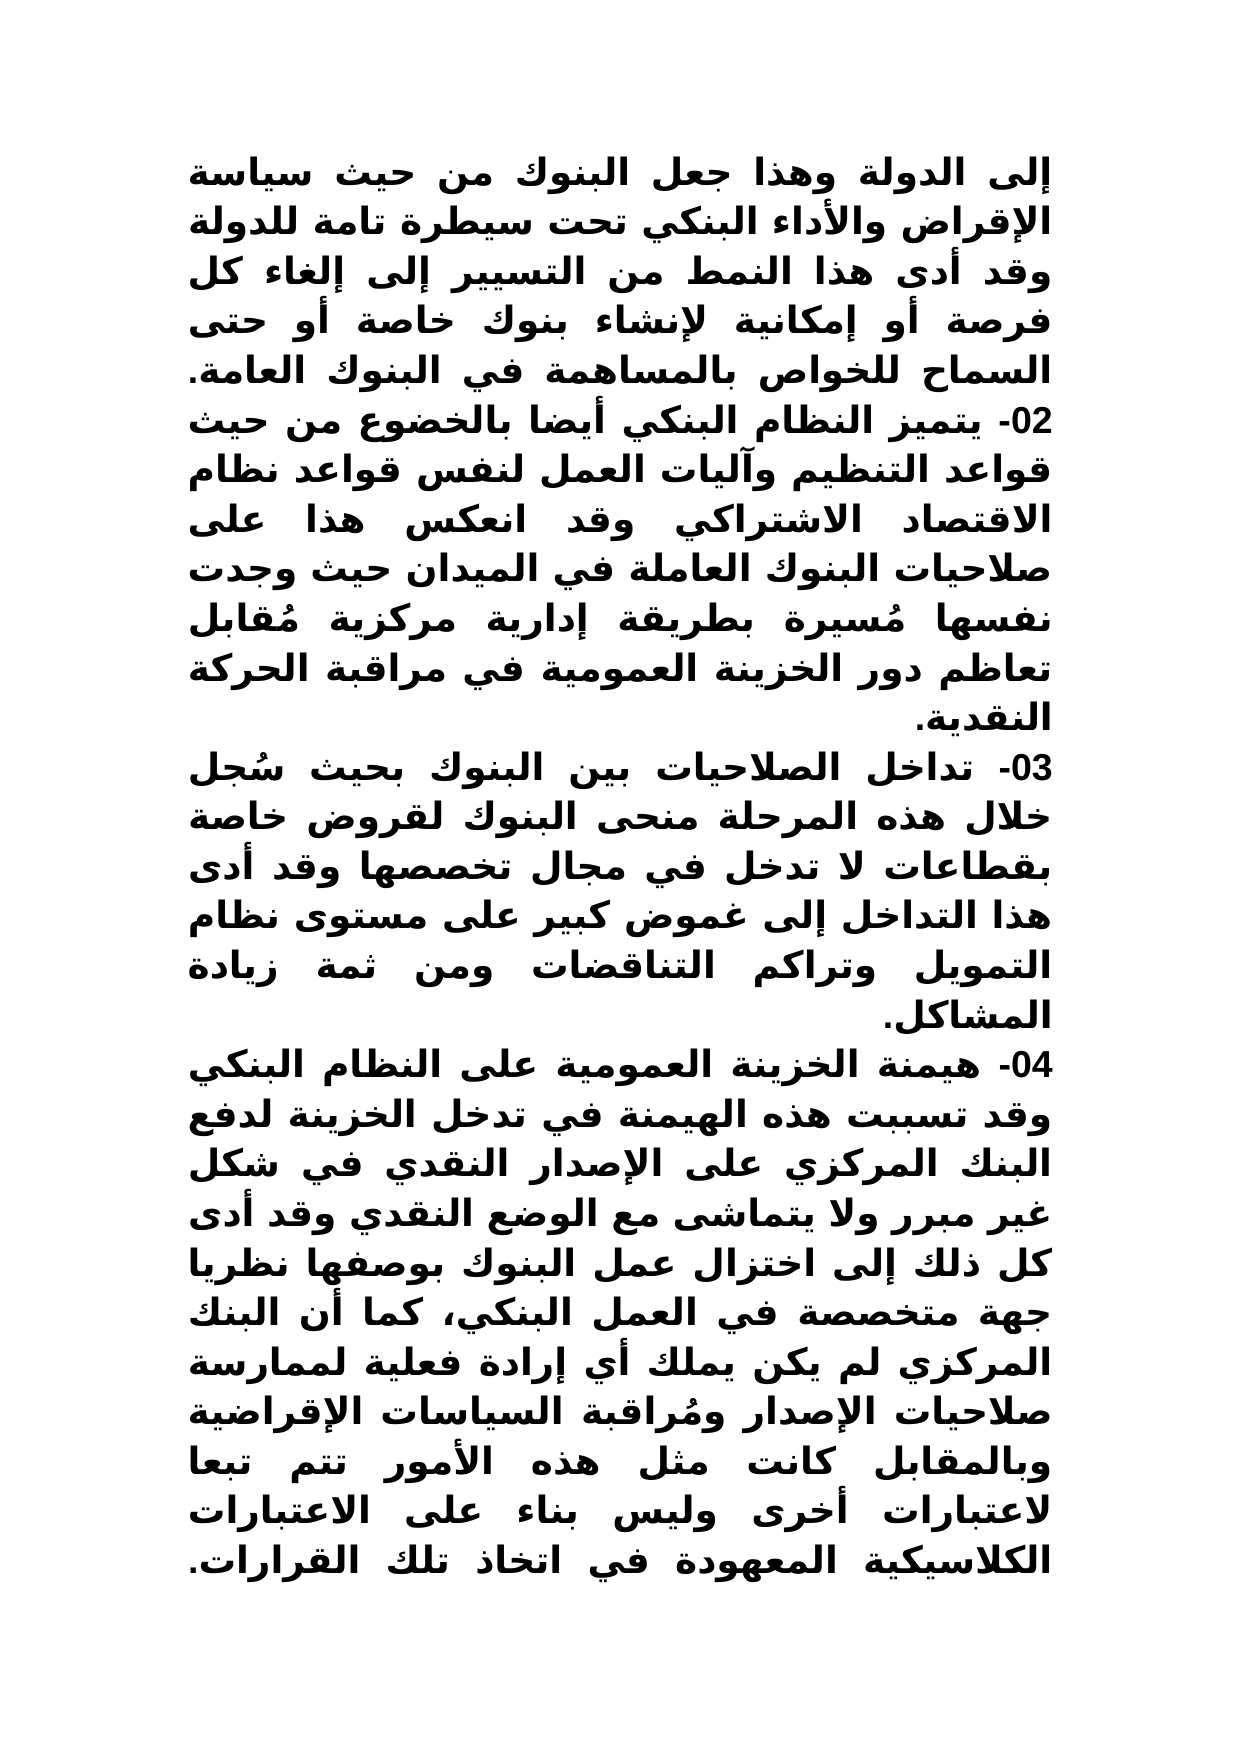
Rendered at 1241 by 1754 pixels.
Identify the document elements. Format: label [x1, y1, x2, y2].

text [187, 150, 1053, 1581]
